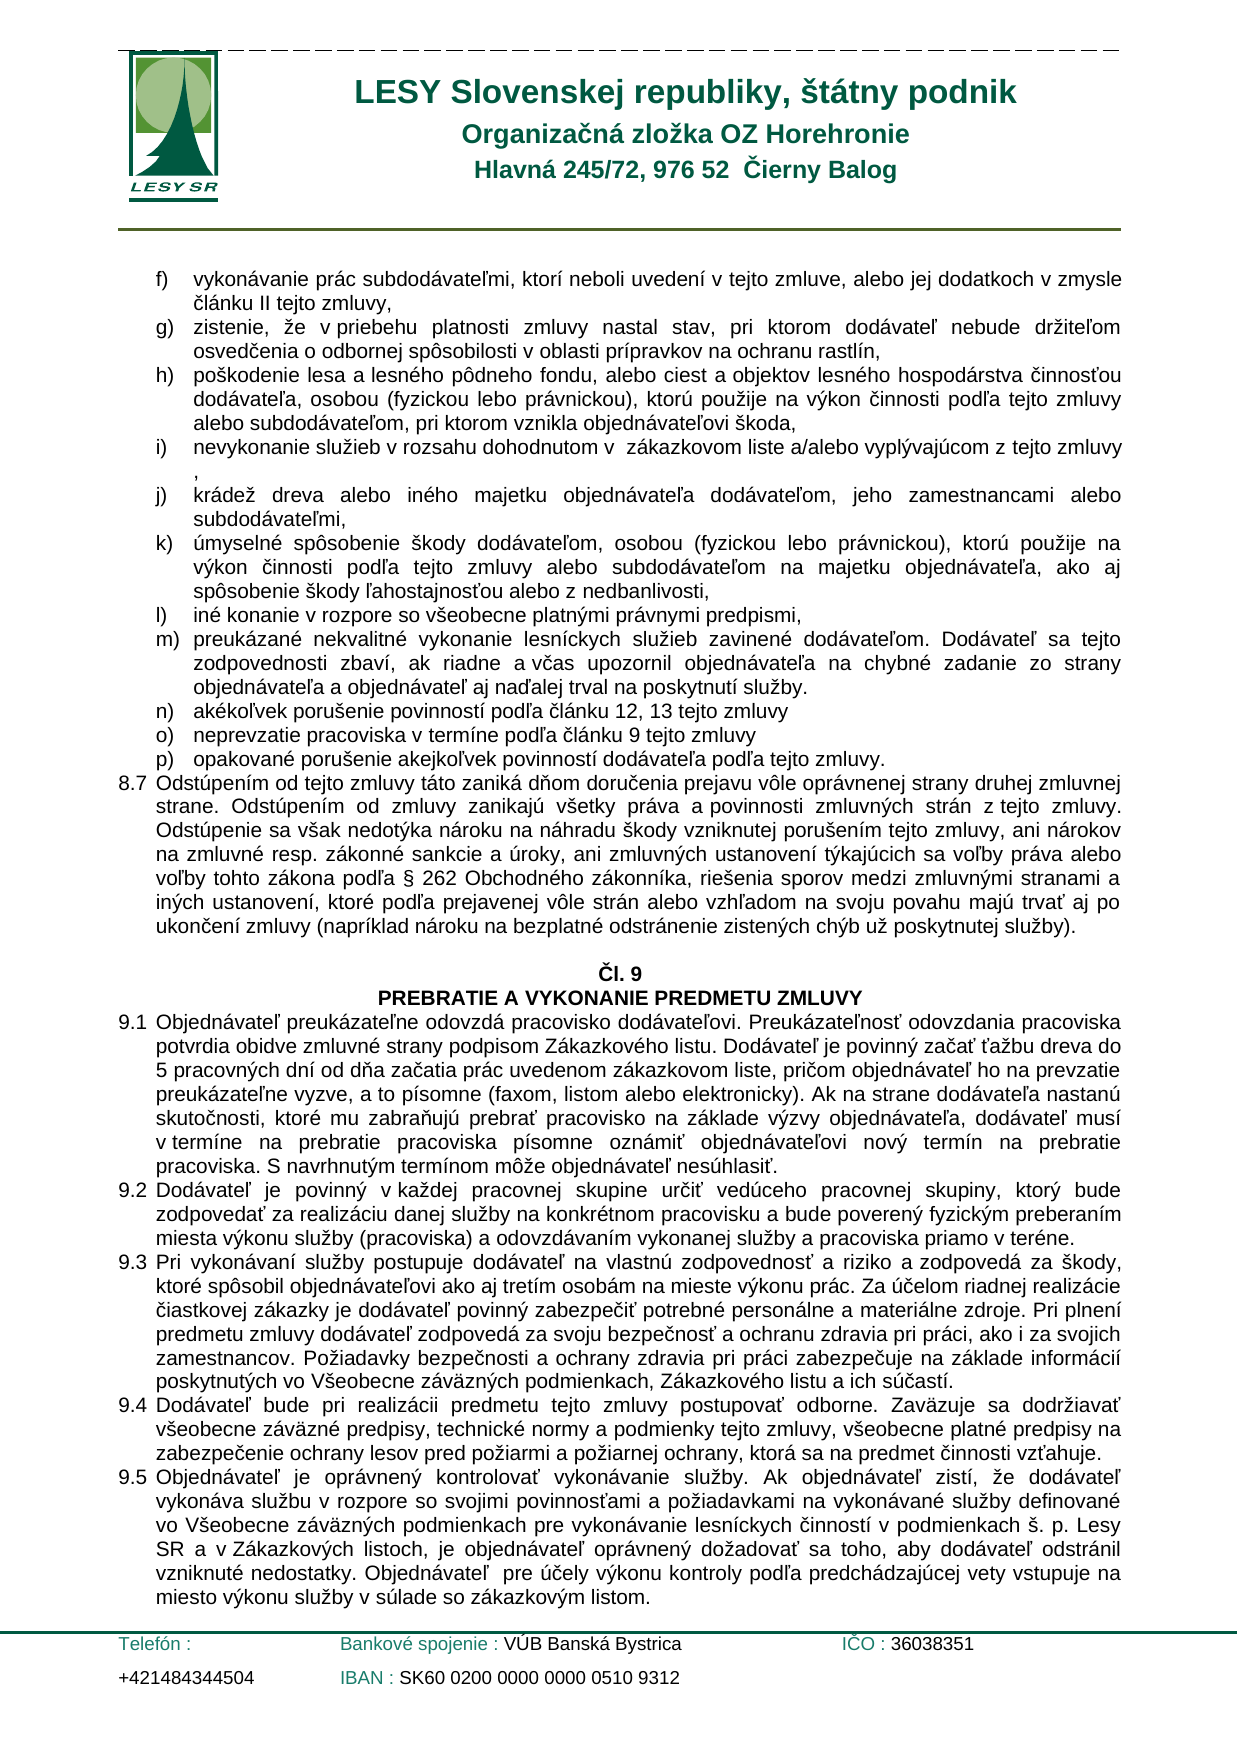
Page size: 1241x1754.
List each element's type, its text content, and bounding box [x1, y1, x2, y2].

list vykonávanie prác subdodávateľmi, ktorí neboli uvedení v tejto zmluve, alebo jej dodatkoch v zmysle článku II tejto zmluvy, [156, 267, 1122, 315]
list Pri vykonávaní služby postupuje dodávateľ na vlastnú zodpovednosť a riziko a zodpovedá za škody, ktoré spôsobil objednávateľovi ako aj tretím osobám na mieste výkonu prác. Za účelom riadnej realizácie čiastkovej zákazky je dodávateľ povinný zabezpečiť potrebné personálne a materiálne zdroje. Pri plnení predmetu zmluvy dodávateľ zodpovedá za svoju bezpečnosť a ochranu zdravia pri práci, ako i za svojich zamestnancov. Požiadavky bezpečnosti a ochrany zdravia pri práci zabezpečuje na základe informácií poskytnutých vo Všeobecne záväzných podmienkach, Zákazkového listu a ich súčastí. [118, 1249, 1122, 1393]
list Objednávateľ preukázateľne odovzdá pracovisko dodávateľovi. Preukázateľnosť odovzdania pracoviska potvrdia obidve zmluvné strany podpisom Zákazkového listu. Dodávateľ je povinný začať ťažbu dreva do 5 pracovných dní od dňa začatia prác uvedenom zákazkovom liste, pričom objednávateľ ho na prevzatie preukázateľne vyzve, a to písomne (faxom, listom alebo elektronicky). Ak na strane dodávateľa nastanú skutočnosti, ktoré mu zabraňujú prebrať pracovisko na základe výzvy objednávateľa, dodávateľ musí v termíne na prebratie pracoviska písomne oznámiť objednávateľovi nový termín na prebratie pracoviska. S navrhnutým termínom môže objednávateľ nesúhlasiť. [118, 1010, 1122, 1178]
list akékoľvek porušenie povinností podľa článku 12, 13 tejto zmluvy [156, 698, 1122, 722]
list Objednávateľ je oprávnený kontrolovať vykonávanie služby. Ak objednávateľ zistí, že dodávateľ vykonáva službu v rozpore so svojimi povinnosťami a požiadavkami na vykonávané služby definované vo Všeobecne záväzných podmienkach pre vykonávanie lesníckych činností v podmienkach š. p. Lesy SR a v Zákazkových listoch, je objednávateľ oprávnený dožadovať sa toho, aby dodávateľ odstránil vzniknuté nedostatky. Objednávateľ pre účely výkonu kontroly podľa predchádzajúcej vety vstupuje na miesto výkonu služby v súlade so zákazkovým listom. [118, 1465, 1122, 1609]
list Dodávateľ bude pri realizácii predmetu tejto zmluvy postupovať odborne. Zaväzuje sa dodržiavať všeobecne záväzné predpisy, technické normy a podmienky tejto zmluvy, všeobecne platné predpisy na zabezpečenie ochrany lesov pred požiarmi a požiarnej ochrany, ktorá sa na predmet činnosti vzťahuje. [118, 1393, 1122, 1465]
list preukázané nekvalitné vykonanie lesníckych služieb zavinené dodávateľom. Dodávateľ sa tejto zodpovednosti zbaví, ak riadne a včas upozornil objednávateľa na chybné zadanie zo strany objednávateľa a objednávateľ aj naďalej trval na poskytnutí služby. [156, 627, 1122, 698]
text Čl. 9 [118, 962, 1122, 986]
list neprevzatie pracoviska v termíne podľa článku 9 tejto zmluvy [156, 722, 1122, 746]
list nevykonanie služieb v rozsahu dohodnutom v zákazkovom liste a/alebo vyplývajúcom z tejto zmluvy , [156, 435, 1122, 483]
list krádež dreva alebo iného majetku objednávateľa dodávateľom, jeho zamestnancami alebo subdodávateľmi, [156, 483, 1122, 531]
list Dodávateľ je povinný v každej pracovnej skupine určiť vedúceho pracovnej skupiny, ktorý bude zodpovedať za realizáciu danej služby na konkrétnom pracovisku a bude poverený fyzickým preberaním miesta výkonu služby (pracoviska) a odovzdávaním vykonanej služby a pracoviska priamo v teréne. [118, 1178, 1122, 1249]
list Odstúpením od tejto zmluvy táto zaniká dňom doručenia prejavu vôle oprávnenej strany druhej zmluvnej strane. Odstúpením od zmluvy zanikajú všetky práva a povinnosti zmluvných strán z tejto zmluvy. Odstúpenie sa však nedotýka nároku na náhradu škody vzniknutej porušením tejto zmluvy, ani nárokov na zmluvné resp. zákonné sankcie a úroky, ani zmluvných ustanovení týkajúcich sa voľby práva alebo voľby tohto zákona podľa § 262 Obchodného zákonníka, riešenia sporov medzi zmluvnými stranami a iných ustanovení, ktoré podľa prejavenej vôle strán alebo vzhľadom na svoju povahu majú trvať aj po ukončení zmluvy (napríklad nároku na bezplatné odstránenie zistených chýb už poskytnutej služby). [118, 770, 1122, 938]
list iné konanie v rozpore so všeobecne platnými právnymi predpismi, [156, 603, 1122, 627]
list poškodenie lesa a lesného pôdneho fondu, alebo ciest a objektov lesného hospodárstva činnosťou dodávateľa, osobou (fyzickou lebo právnickou), ktorú použije na výkon činnosti podľa tejto zmluvy alebo subdodávateľom, pri ktorom vznikla objednávateľovi škoda, [156, 363, 1122, 435]
list opakované porušenie akejkoľvek povinností dodávateľa podľa tejto zmluvy. [156, 746, 1122, 770]
list zistenie, že v priebehu platnosti zmluvy nastal stav, pri ktorom dodávateľ nebude držiteľom osvedčenia o odbornej spôsobilosti v oblasti prípravkov na ochranu rastlín, [156, 315, 1122, 363]
text PREBRATIE A VYKONANIE PREDMETU ZMLUVY [118, 986, 1122, 1010]
list úmyselné spôsobenie škody dodávateľom, osobou (fyzickou lebo právnickou), ktorú použije na výkon činnosti podľa tejto zmluvy alebo subdodávateľom na majetku objednávateľa, ako aj spôsobenie škody ľahostajnosťou alebo z nedbanlivosti, [156, 531, 1122, 603]
